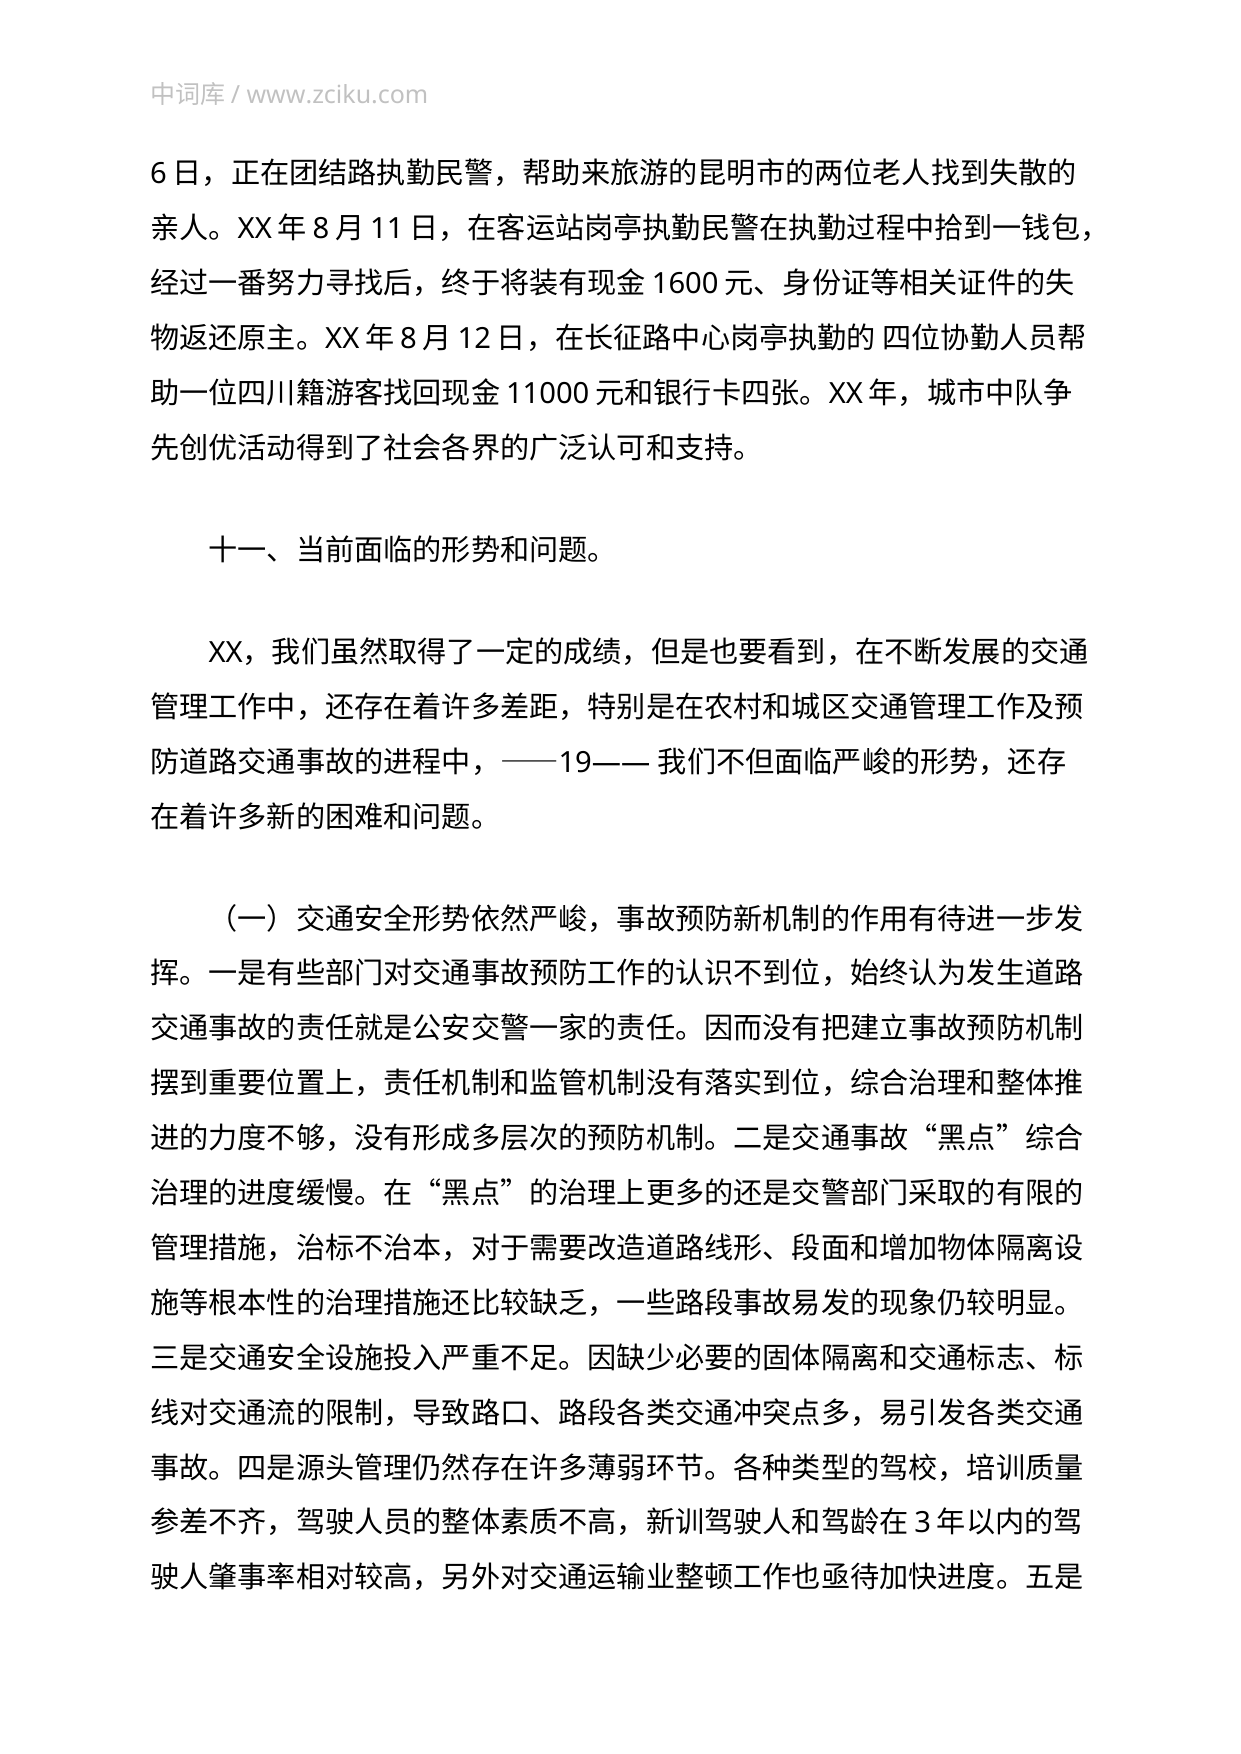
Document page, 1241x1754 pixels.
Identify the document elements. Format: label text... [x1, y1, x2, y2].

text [150, 895, 1090, 1596]
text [150, 150, 1090, 467]
text 十一、当前面临的形势和问题。 [150, 527, 1090, 569]
text XX，我们虽然取得了一定的成绩，但是也要看到，在不断发展的交通管理工作中，还存在着许多差距，特别是在农村和城区交通管理工作及预防道路交通事故的进程中，——19—— 我们不但面临严峻的形势，还存在着许多新的困难和问题。 [150, 628, 1090, 836]
